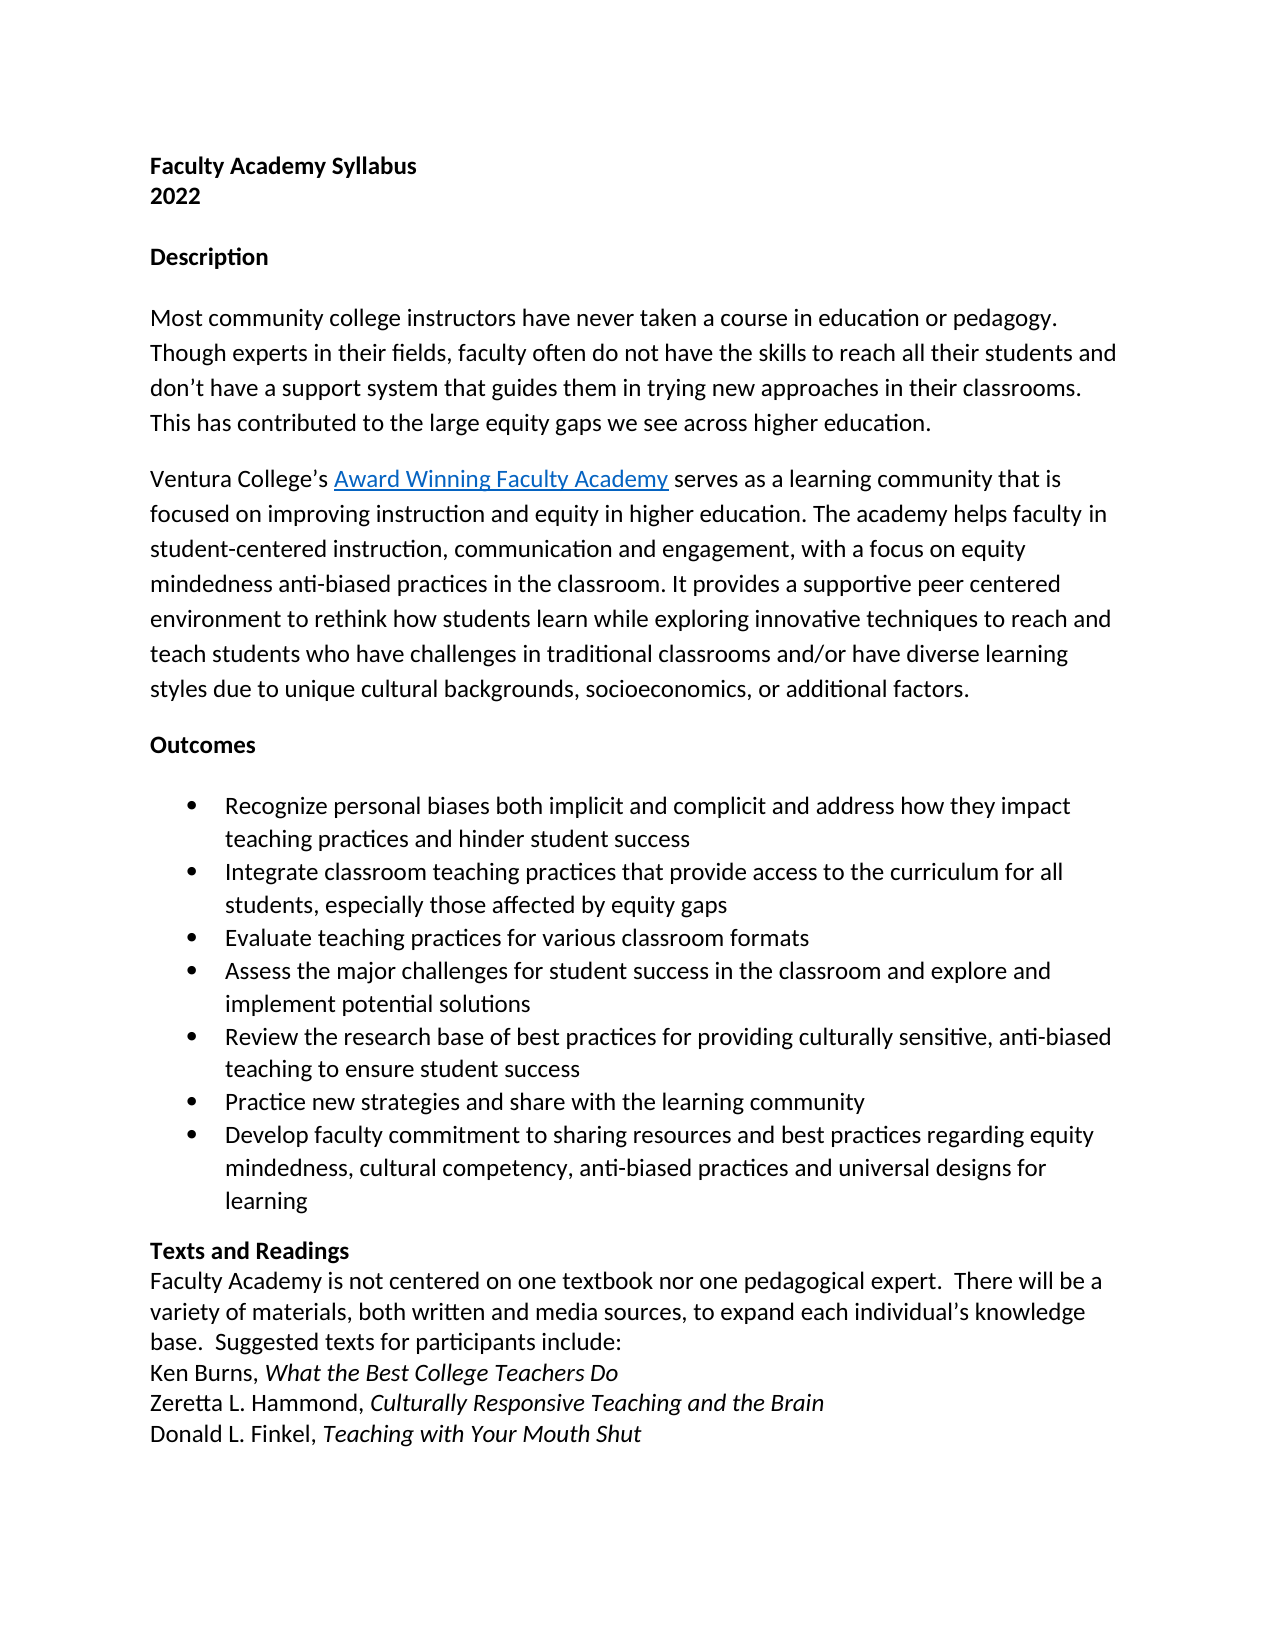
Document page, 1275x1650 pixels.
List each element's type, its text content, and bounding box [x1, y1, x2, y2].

list Integrate classroom teaching practices that provide access to the curriculum for all students, especially those affected by equity gaps [187, 856, 1125, 919]
text Faculty Academy Syllabus [150, 150, 1125, 181]
text Faculty Academy is not centered on one textbook nor one pedagogical expert. There will be a variety of materials, both written and media sources, to expand each individual’s knowledge base. Suggested texts for participants include: [150, 1265, 1125, 1357]
list Recognize personal biases both implicit and complicit and address how they impact teaching practices and hinder student success [187, 790, 1125, 854]
text Texts and Readings [150, 1235, 1125, 1265]
text Ventura College’s Award Winning Faculty Academy serves as a learning community that is focused on improving instruction and equity in higher education. The academy helps faculty in student-centered instruction, communication and engagement, with a focus on equity mindedness anti-biased practices in the classroom. It provides a supportive peer centered environment to rethink how students learn while exploring innovative techniques to reach and teach students who have challenges in traditional classrooms and/or have diverse learning styles due to unique cultural backgrounds, socioeconomics, or additional factors. [150, 463, 1125, 704]
list Review the research base of best practices for providing culturally sensitive, anti-biased teaching to ensure student success [187, 1021, 1125, 1084]
text Ken Burns, What the Best College Teachers Do [150, 1357, 1125, 1387]
list Evaluate teaching practices for various classroom formats [187, 922, 1125, 952]
list Practice new strategies and share with the learning community [187, 1087, 1125, 1117]
text Most community college instructors have never taken a course in education or pedagogy. Though experts in their fields, faculty often do not have the skills to reach all their students and don’t have a support system that guides them in trying new approaches in their classrooms. This has contributed to the large equity gaps we see across higher education. [150, 303, 1125, 438]
text Zeretta L. Hammond, Culturally Responsive Teaching and the Brain [150, 1387, 1125, 1418]
text 2022 [150, 181, 1125, 211]
text Description [150, 242, 1125, 272]
list Develop faculty commitment to sharing resources and best practices regarding equity mindedness, cultural competency, anti-biased practices and universal designs for learning [187, 1119, 1125, 1216]
text Donald L. Finkel, Teaching with Your Mouth Shut [150, 1418, 1125, 1448]
list Assess the major challenges for student success in the classroom and explore and implement potential solutions [187, 955, 1125, 1018]
text Outcomes [150, 729, 1125, 760]
